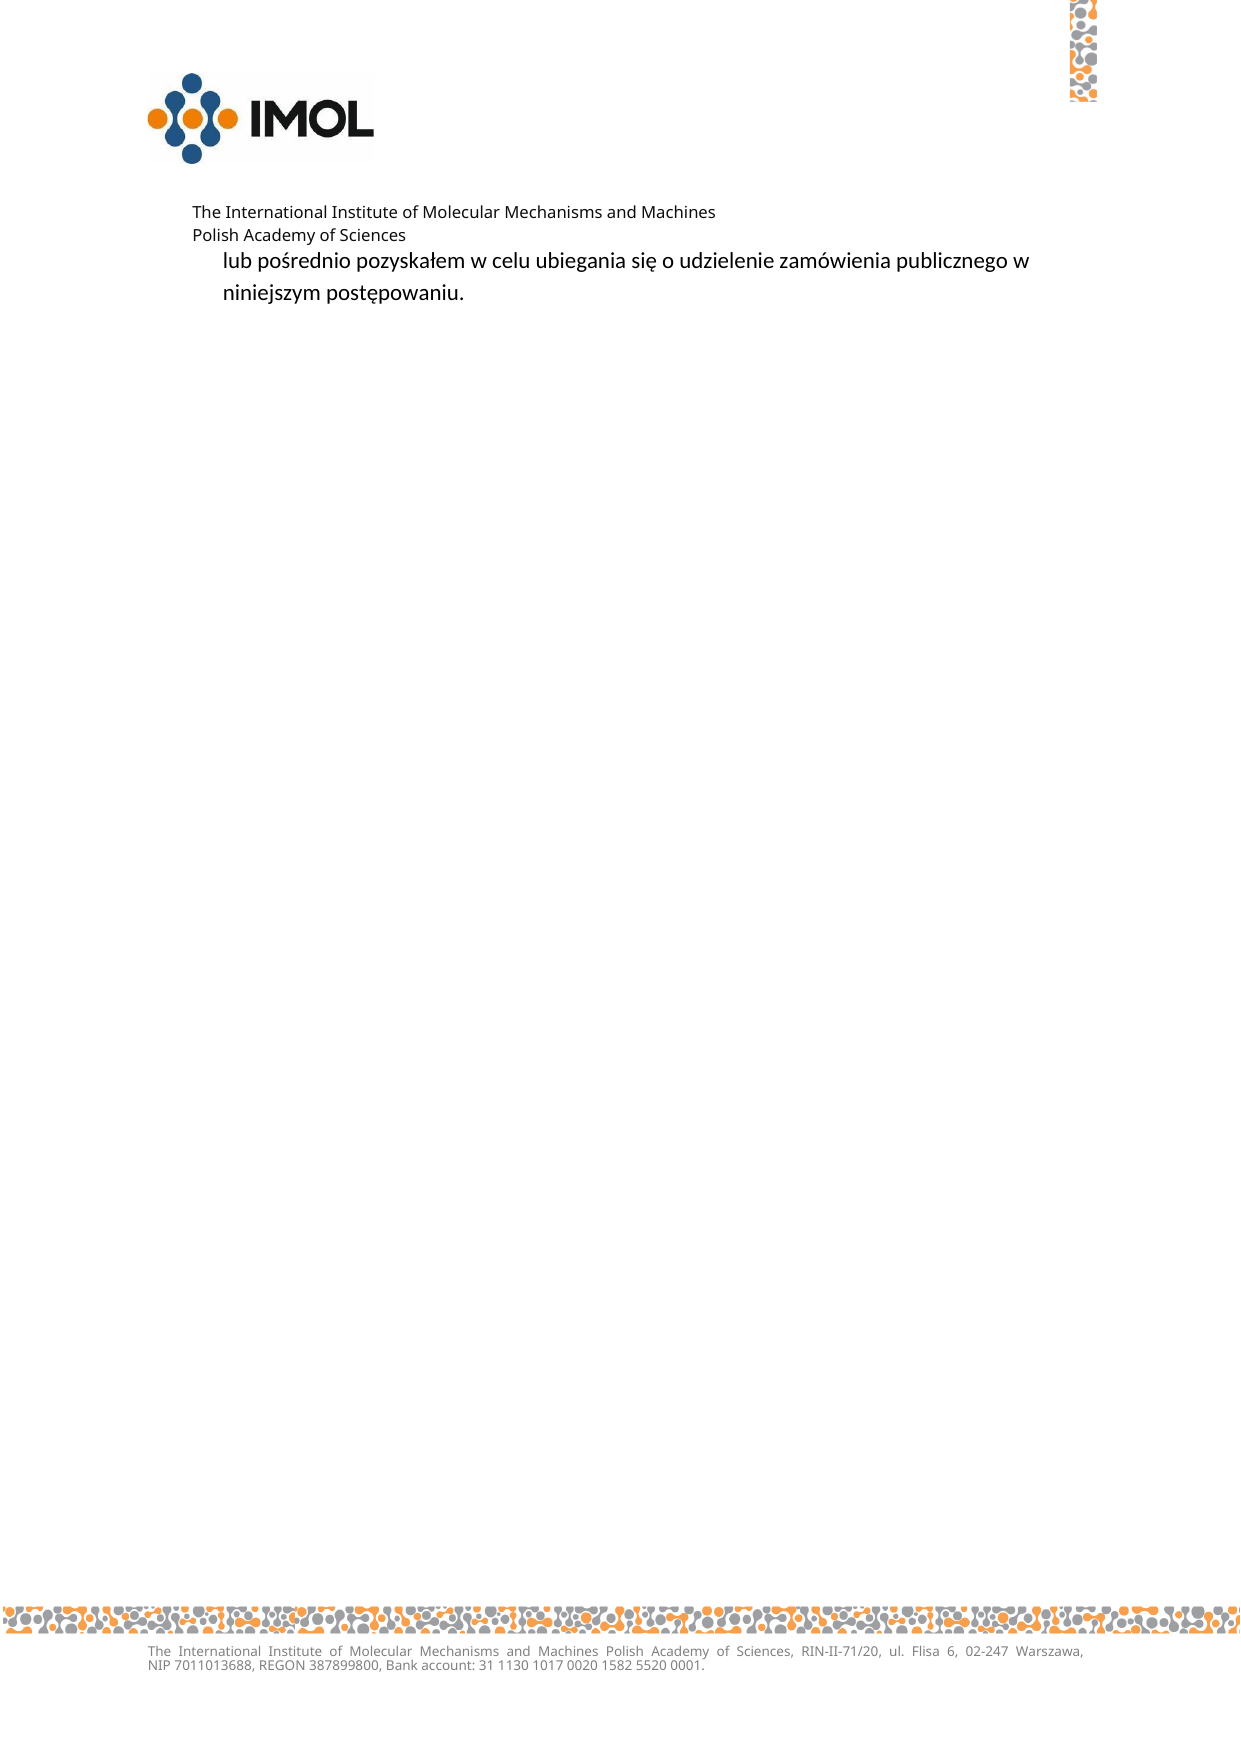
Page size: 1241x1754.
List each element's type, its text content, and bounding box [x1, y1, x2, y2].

picture [3, 1605, 1240, 1634]
picture [147, 73, 374, 164]
picture [1070, 0, 1097, 101]
